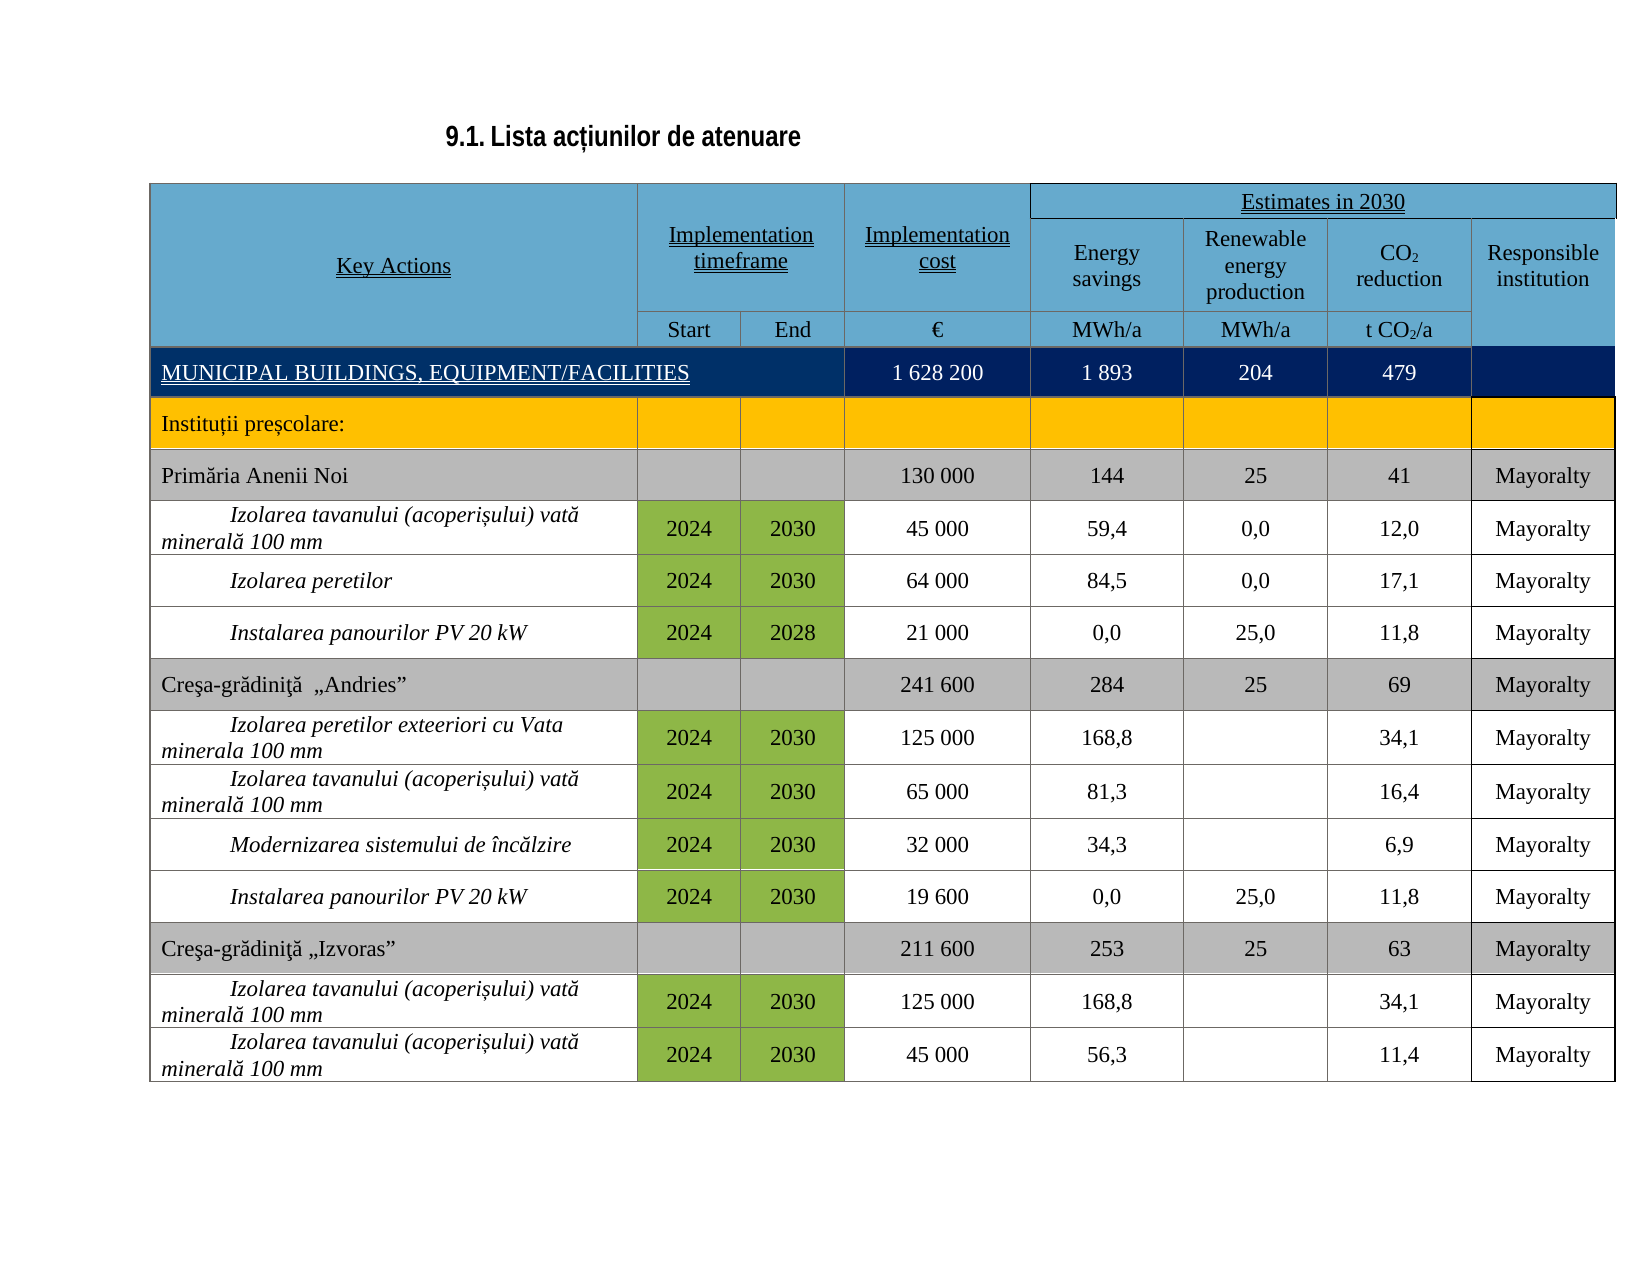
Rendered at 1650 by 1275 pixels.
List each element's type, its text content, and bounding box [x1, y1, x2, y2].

table_cell [1472, 311, 1615, 346]
table_cell [638, 923, 740, 973]
table_cell [1328, 398, 1471, 448]
table_cell [1184, 1028, 1327, 1081]
table_cell Izolarea peretilor [151, 555, 637, 606]
table_cell € [845, 312, 1030, 346]
table_cell 56,3 [1031, 1028, 1183, 1081]
table_cell 211 600 [845, 923, 1030, 973]
table_cell Mayoralty [1472, 450, 1614, 500]
table_cell [741, 923, 844, 973]
table_cell Instituții preșcolare: [151, 398, 637, 448]
table_cell 2030 [741, 975, 844, 1027]
table_cell Instalarea panourilor PV 20 kW [151, 871, 637, 922]
table_cell [1472, 398, 1614, 448]
table_cell 0,0 [1031, 871, 1183, 922]
table_header Implementation timeframe [638, 184, 844, 311]
table_cell 253 [1031, 923, 1183, 973]
table_cell [845, 398, 1030, 448]
table_cell Renewable energy production [1184, 219, 1327, 311]
table_cell 17,1 [1328, 555, 1471, 606]
table_cell 2030 [741, 555, 844, 606]
table_cell 2028 [741, 607, 844, 658]
table_cell 59,4 [1031, 501, 1183, 554]
table_cell 2024 [638, 501, 740, 554]
table_cell [1472, 346, 1615, 396]
table_cell [1184, 765, 1327, 818]
table_cell 0,0 [1184, 555, 1327, 606]
table_cell [1184, 398, 1327, 448]
table_cell Start [638, 312, 740, 346]
table_cell 144 [1031, 450, 1183, 500]
table_cell 19 600 [845, 871, 1030, 922]
table_cell 2024 [638, 765, 740, 818]
table_cell 168,8 [1031, 711, 1183, 764]
table_cell MUNICIPAL BUILDINGS, EQUIPMENT/FACILITIES [151, 348, 844, 396]
table_cell [1031, 398, 1183, 448]
table_cell [1184, 819, 1327, 869]
table_cell [638, 659, 740, 710]
table_cell Izolarea tavanului (acoperișului) vată minerală 100 mm [151, 1028, 637, 1081]
table_cell 32 000 [845, 819, 1030, 869]
table_cell 2024 [638, 819, 740, 869]
table_cell 45 000 [845, 1028, 1030, 1081]
table_cell Energy savings [1031, 219, 1183, 311]
table_cell 11,8 [1328, 607, 1471, 658]
table_cell Izolarea tavanului (acoperișului) vată minerală 100 mm [151, 501, 637, 554]
table_cell End [741, 312, 844, 346]
table_cell 204 [1184, 348, 1327, 396]
table_cell 0,0 [1184, 501, 1327, 554]
table_cell MWh/a [1031, 312, 1183, 346]
table_cell 65 000 [845, 765, 1030, 818]
table_cell 25 [1184, 450, 1327, 500]
table_cell Mayoralty [1472, 659, 1614, 710]
table_header Key Actions [151, 184, 637, 346]
table_cell 11,4 [1328, 1028, 1471, 1081]
table_cell Mayoralty [1472, 1028, 1614, 1081]
table_cell Mayoralty [1472, 607, 1614, 658]
table_cell 2024 [638, 975, 740, 1027]
table_cell 479 [1328, 348, 1471, 396]
table_cell Izolarea tavanului (acoperișului) vată minerală 100 mm [151, 765, 637, 818]
table_cell [1184, 711, 1327, 764]
table_cell Primăria Anenii Noi [151, 450, 637, 500]
table_cell 25 [1184, 659, 1327, 710]
table_cell 2024 [638, 871, 740, 922]
table_cell 6,9 [1328, 819, 1471, 869]
table_cell 2030 [741, 1028, 844, 1081]
table_cell 2030 [741, 765, 844, 818]
text Lista acțiunilor de atenuare [445, 119, 1500, 152]
table_cell 2030 [741, 711, 844, 764]
table_header Estimates in 2030 [1031, 184, 1616, 218]
table_cell 21 000 [845, 607, 1030, 658]
table_cell Mayoralty [1472, 555, 1614, 606]
table_cell 2030 [741, 871, 844, 922]
table_cell 2024 [638, 711, 740, 764]
table_cell [638, 450, 740, 500]
table_cell 125 000 [845, 975, 1030, 1027]
table_cell 125 000 [845, 711, 1030, 764]
table_cell 25,0 [1184, 871, 1327, 922]
table_cell Mayoralty [1472, 765, 1614, 818]
table_cell [741, 398, 844, 448]
table_cell 2030 [741, 819, 844, 869]
table_cell 0,0 [1031, 607, 1183, 658]
table_cell 2024 [638, 555, 740, 606]
table_cell [638, 398, 740, 448]
table_cell 34,1 [1328, 975, 1471, 1027]
table_cell 81,3 [1031, 765, 1183, 818]
table_cell [1184, 975, 1327, 1027]
table_cell 64 000 [845, 555, 1030, 606]
table_cell Mayoralty [1472, 923, 1614, 973]
table_cell 130 000 [845, 450, 1030, 500]
table_cell CO2 reduction [1328, 219, 1471, 311]
table_cell 34,3 [1031, 819, 1183, 869]
table_cell 241 600 [845, 659, 1030, 710]
table_cell 1 893 [1031, 348, 1183, 396]
table_cell 25 [1184, 923, 1327, 973]
table_cell 11,8 [1328, 871, 1471, 922]
table_cell 284 [1031, 659, 1183, 710]
table_cell 45 000 [845, 501, 1030, 554]
table_cell 69 [1328, 659, 1471, 710]
table_cell [741, 450, 844, 500]
table_cell Modernizarea sistemului de încălzire [151, 819, 637, 869]
table_cell MWh/a [1184, 312, 1327, 346]
table_cell t CO2/a [1328, 312, 1471, 346]
table_cell Creşa-grădiniţă „Izvoras” [151, 923, 637, 973]
table_cell 12,0 [1328, 501, 1471, 554]
table_cell Mayoralty [1472, 871, 1614, 922]
table_cell 25,0 [1184, 607, 1327, 658]
table_cell 16,4 [1328, 765, 1471, 818]
table_cell 2030 [741, 501, 844, 554]
table_cell 1 628 200 [845, 348, 1030, 396]
table_cell 34,1 [1328, 711, 1471, 764]
table_cell Mayoralty [1472, 711, 1614, 764]
table_cell Instalarea panourilor PV 20 kW [151, 607, 637, 658]
table_cell 41 [1328, 450, 1471, 500]
table_cell Mayoralty [1472, 819, 1614, 869]
table_cell 168,8 [1031, 975, 1183, 1027]
table_cell [741, 659, 844, 710]
table_cell Responsible institution [1472, 219, 1615, 311]
table_cell Mayoralty [1472, 975, 1614, 1027]
table_cell Izolarea tavanului (acoperișului) vată minerală 100 mm [151, 975, 637, 1027]
table_cell 84,5 [1031, 555, 1183, 606]
table_cell 2024 [638, 1028, 740, 1081]
table_cell Creşa-grădiniţă „Andries” [151, 659, 637, 710]
table_header Implementation cost [845, 184, 1030, 311]
table_cell 63 [1328, 923, 1471, 973]
table_cell Izolarea peretilor exteeriori cu Vata minerala 100 mm [151, 711, 637, 764]
table_cell Mayoralty [1472, 501, 1614, 554]
